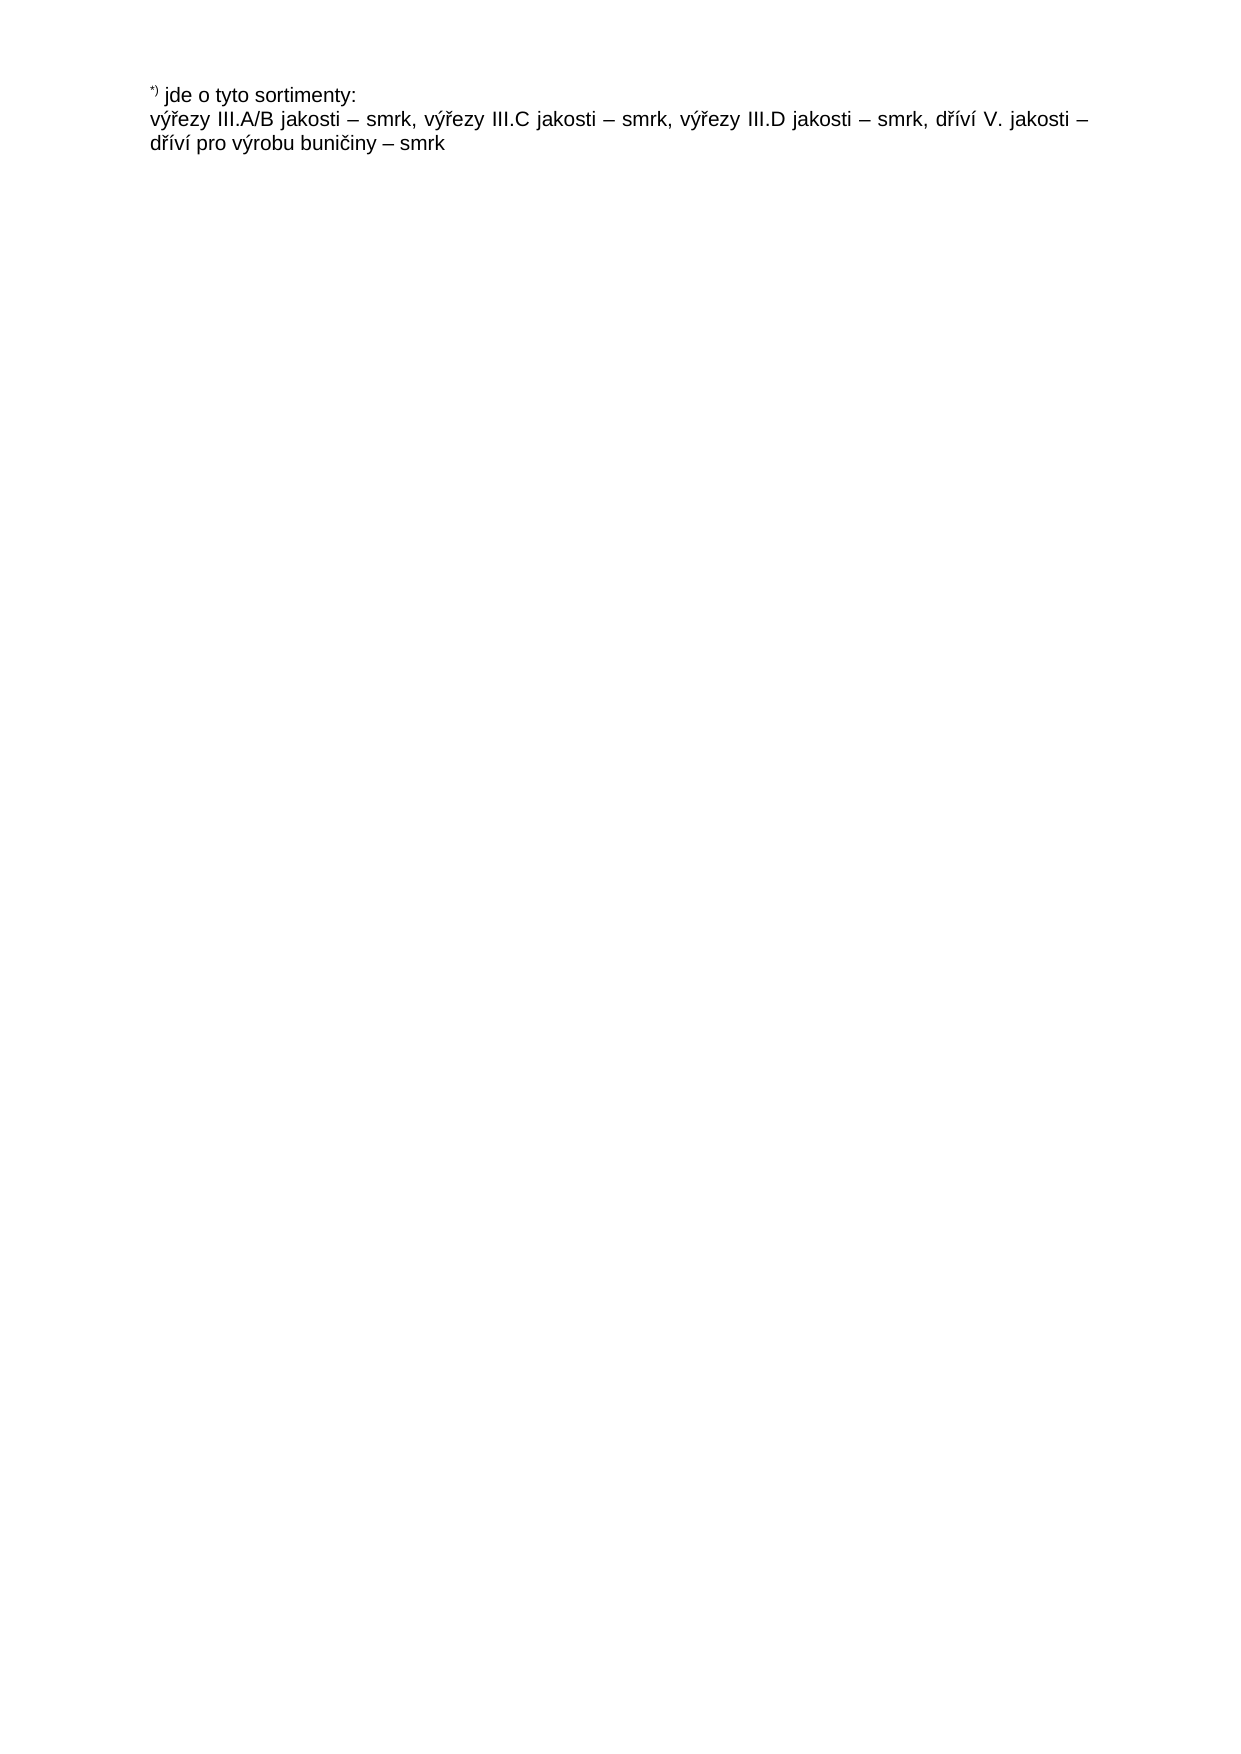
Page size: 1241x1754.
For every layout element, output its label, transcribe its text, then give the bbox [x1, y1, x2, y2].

text *) jde o tyto sortimenty: [150, 83, 1090, 107]
text výřezy III.A/B jakosti – smrk, výřezy III.C jakosti – smrk, výřezy III.D jakosti – smrk, dříví V. jakosti – dříví pro výrobu buničiny – smrk [150, 107, 1090, 155]
